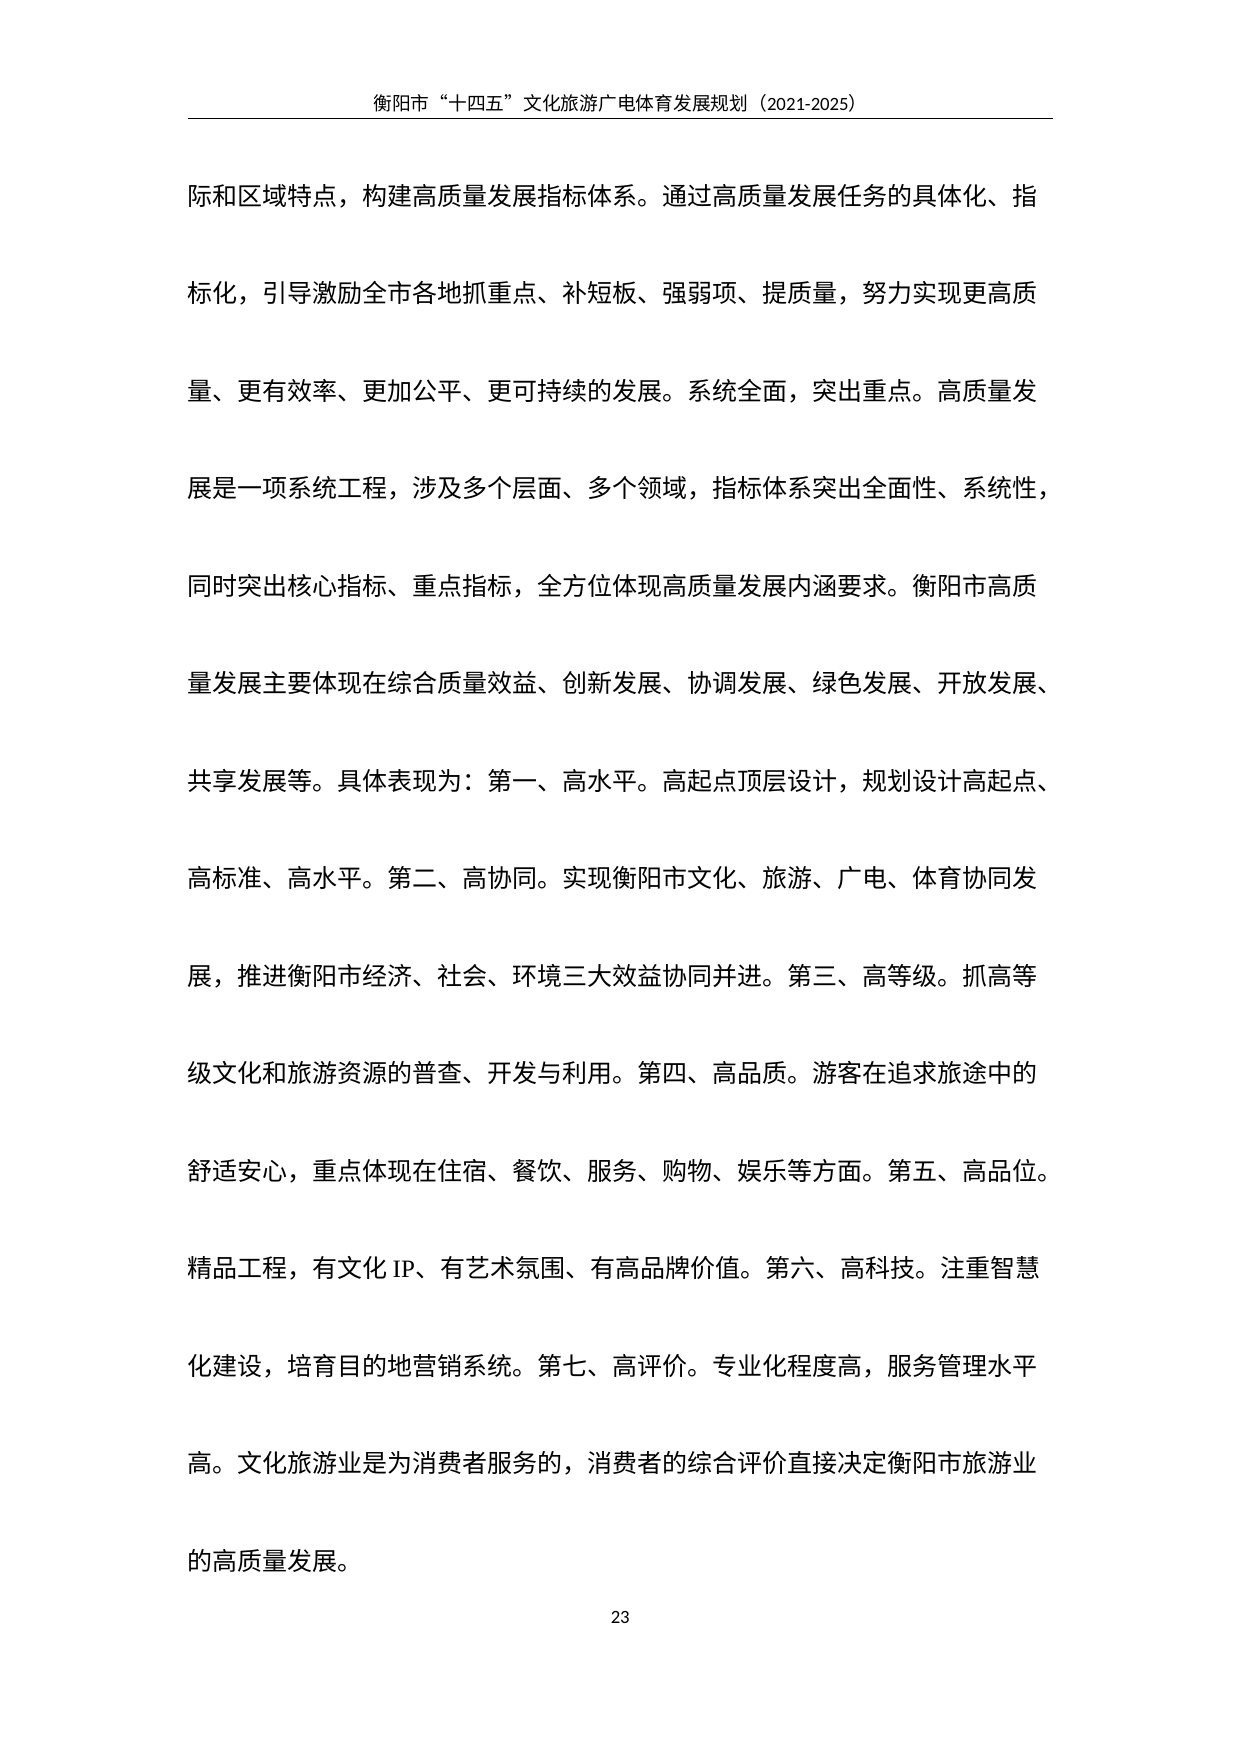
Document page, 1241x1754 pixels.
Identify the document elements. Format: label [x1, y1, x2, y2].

text [187, 162, 1053, 1592]
